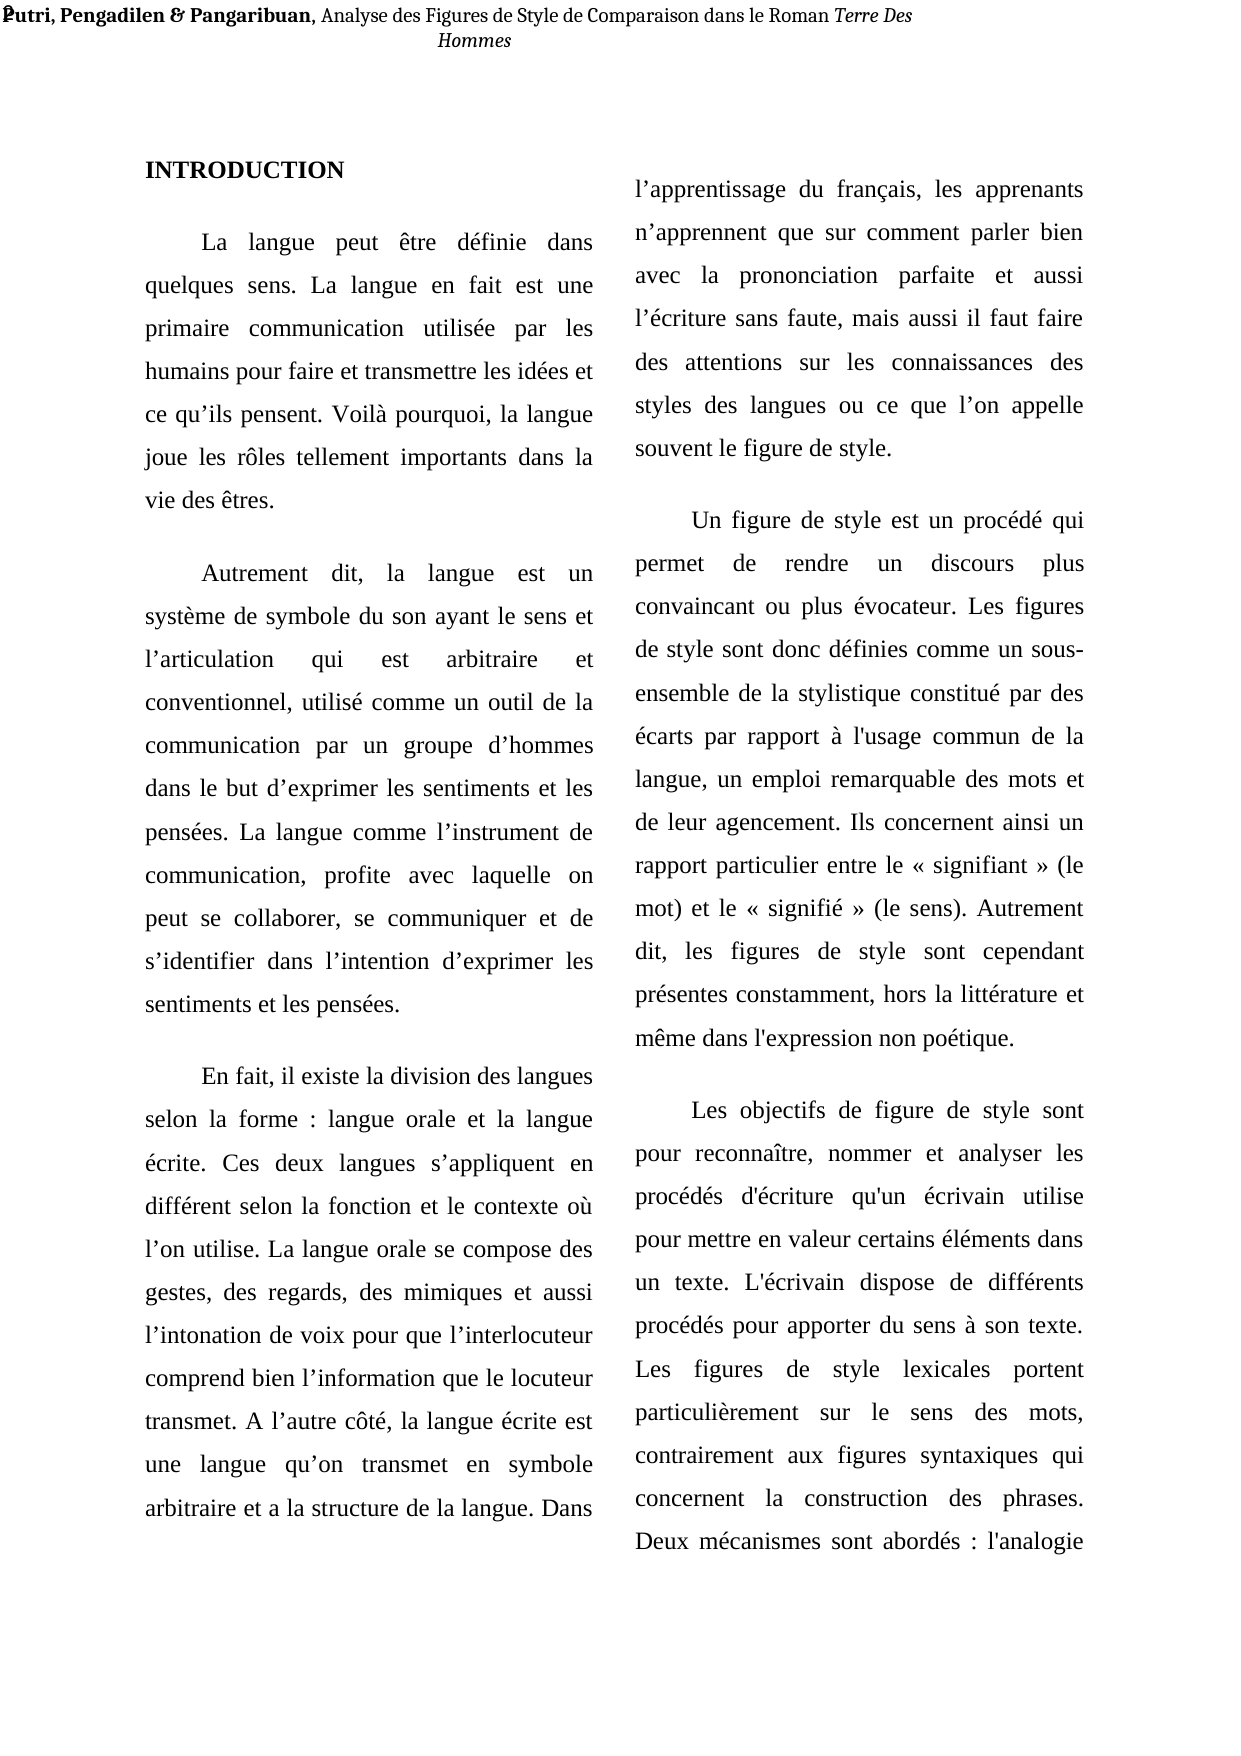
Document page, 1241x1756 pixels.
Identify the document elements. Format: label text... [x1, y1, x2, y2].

text En fait, il existe la division des langues selon la forme : langue orale et la langue écrite. Ces deux langues s’appliquent en différent selon la fonction et le contexte où l’on utilise. La langue orale se compose des gestes, des regards, des mimiques et aussi l’intonation de voix pour que l’interlocuteur comprend bien l’information que le locuteur transmet. A l’autre côté, la langue écrite est une langue qu’on transmet en symbole arbitraire et a la structure de la langue. Dans [145, 1061, 593, 1521]
text La langue peut être définie dans quelques sens. La langue en fait est une primaire communication utilisée par les humains pour faire et transmettre les idées et ce qu’ils pensent. Voilà pourquoi, la langue joue les rôles tellement importants dans la vie des êtres. [145, 227, 593, 514]
text Un figure de style est un procédé qui permet de rendre un discours plus convaincant ou plus évocateur. Les figures de style sont donc définies comme un sous- ensemble de la stylistique constitué par des écarts par rapport à l'usage commun de la langue, un emploi remarquable des mots et de leur agencement. Ils concernent ainsi un rapport particulier entre le « signifiant » (le mot) et le « signifié » (le sens). Autrement dit, les figures de style sont cependant présentes constamment, hors la littérature et même dans l'expression non poétique. [635, 505, 1084, 1051]
text l’apprentissage du français, les apprenants n’apprennent que sur comment parler bien avec la prononciation parfaite et aussi l’écriture sans faute, mais aussi il faut faire des attentions sur les connaissances des styles des langues ou ce que l’on appelle souvent le figure de style. [635, 174, 1084, 462]
text Autrement dit, la langue est un système de symbole du son ayant le sens et l’articulation qui est arbitraire et conventionnel, utilisé comme un outil de la communication par un groupe d’hommes dans le but d’exprimer les sentiments et les pensées. La langue comme l’instrument de communication, profite avec laquelle on peut se collaborer, se communiquer et de s’identifier dans l’intention d’exprimer les sentiments et les pensées. [145, 558, 593, 1018]
subtitle INTRODUCTION [145, 155, 597, 184]
